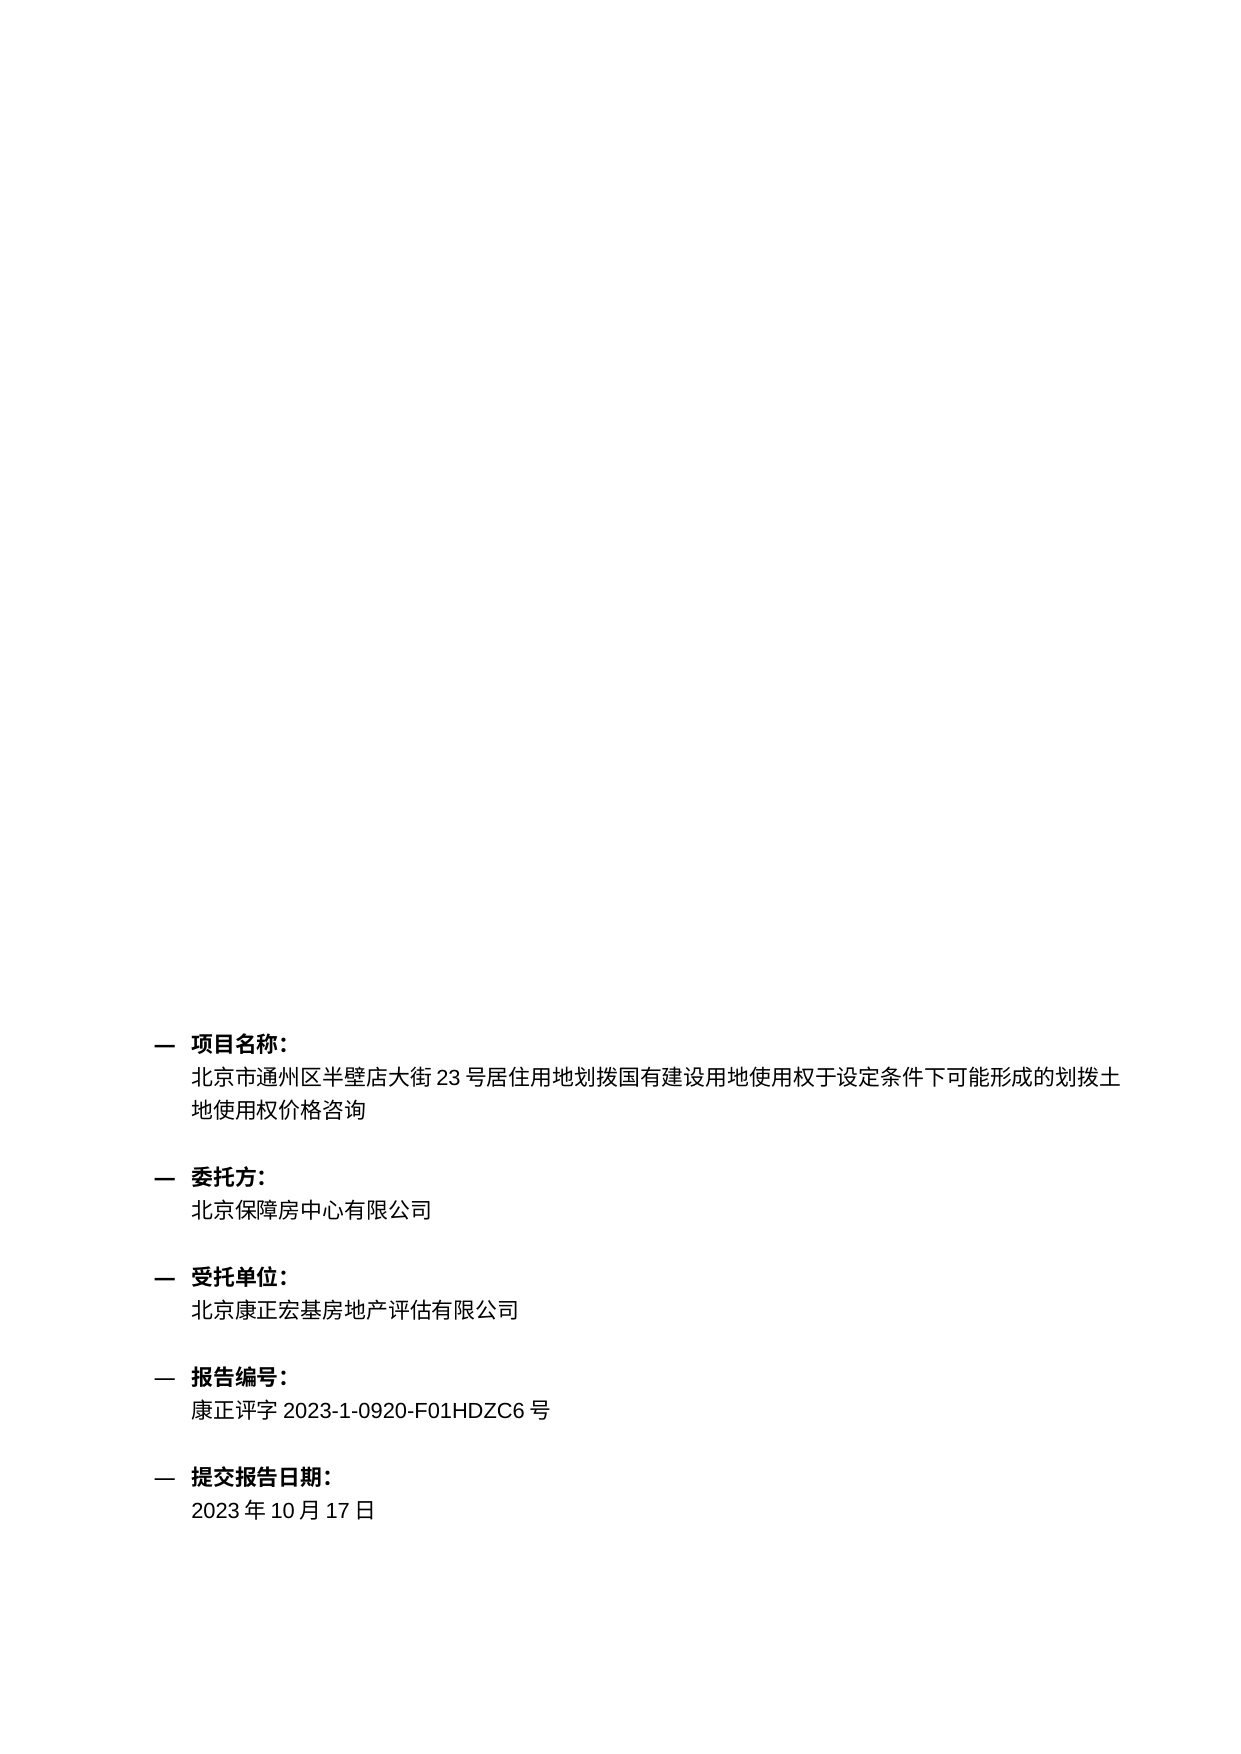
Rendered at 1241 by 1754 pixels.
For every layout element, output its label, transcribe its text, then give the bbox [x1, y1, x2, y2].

list 报告编号： [153, 1359, 1122, 1392]
text 康正评字2023-1-0920-F01HDZC6号 [191, 1392, 1122, 1425]
list 委托方： [153, 1159, 1122, 1192]
list 受托单位： [153, 1259, 1122, 1292]
list 提交报告日期： [153, 1459, 1122, 1492]
list 项目名称： [153, 1025, 1132, 1059]
text 北京市通州区半壁店大街23号居住用地划拨国有建设用地使用权于设定条件下可能形成的划拨土地使用权价格咨询 [191, 1059, 1122, 1125]
text 北京康正宏基房地产评估有限公司 [191, 1292, 1122, 1325]
text 北京保障房中心有限公司 [191, 1192, 1122, 1225]
text 2023年10月17日 [191, 1492, 1122, 1525]
